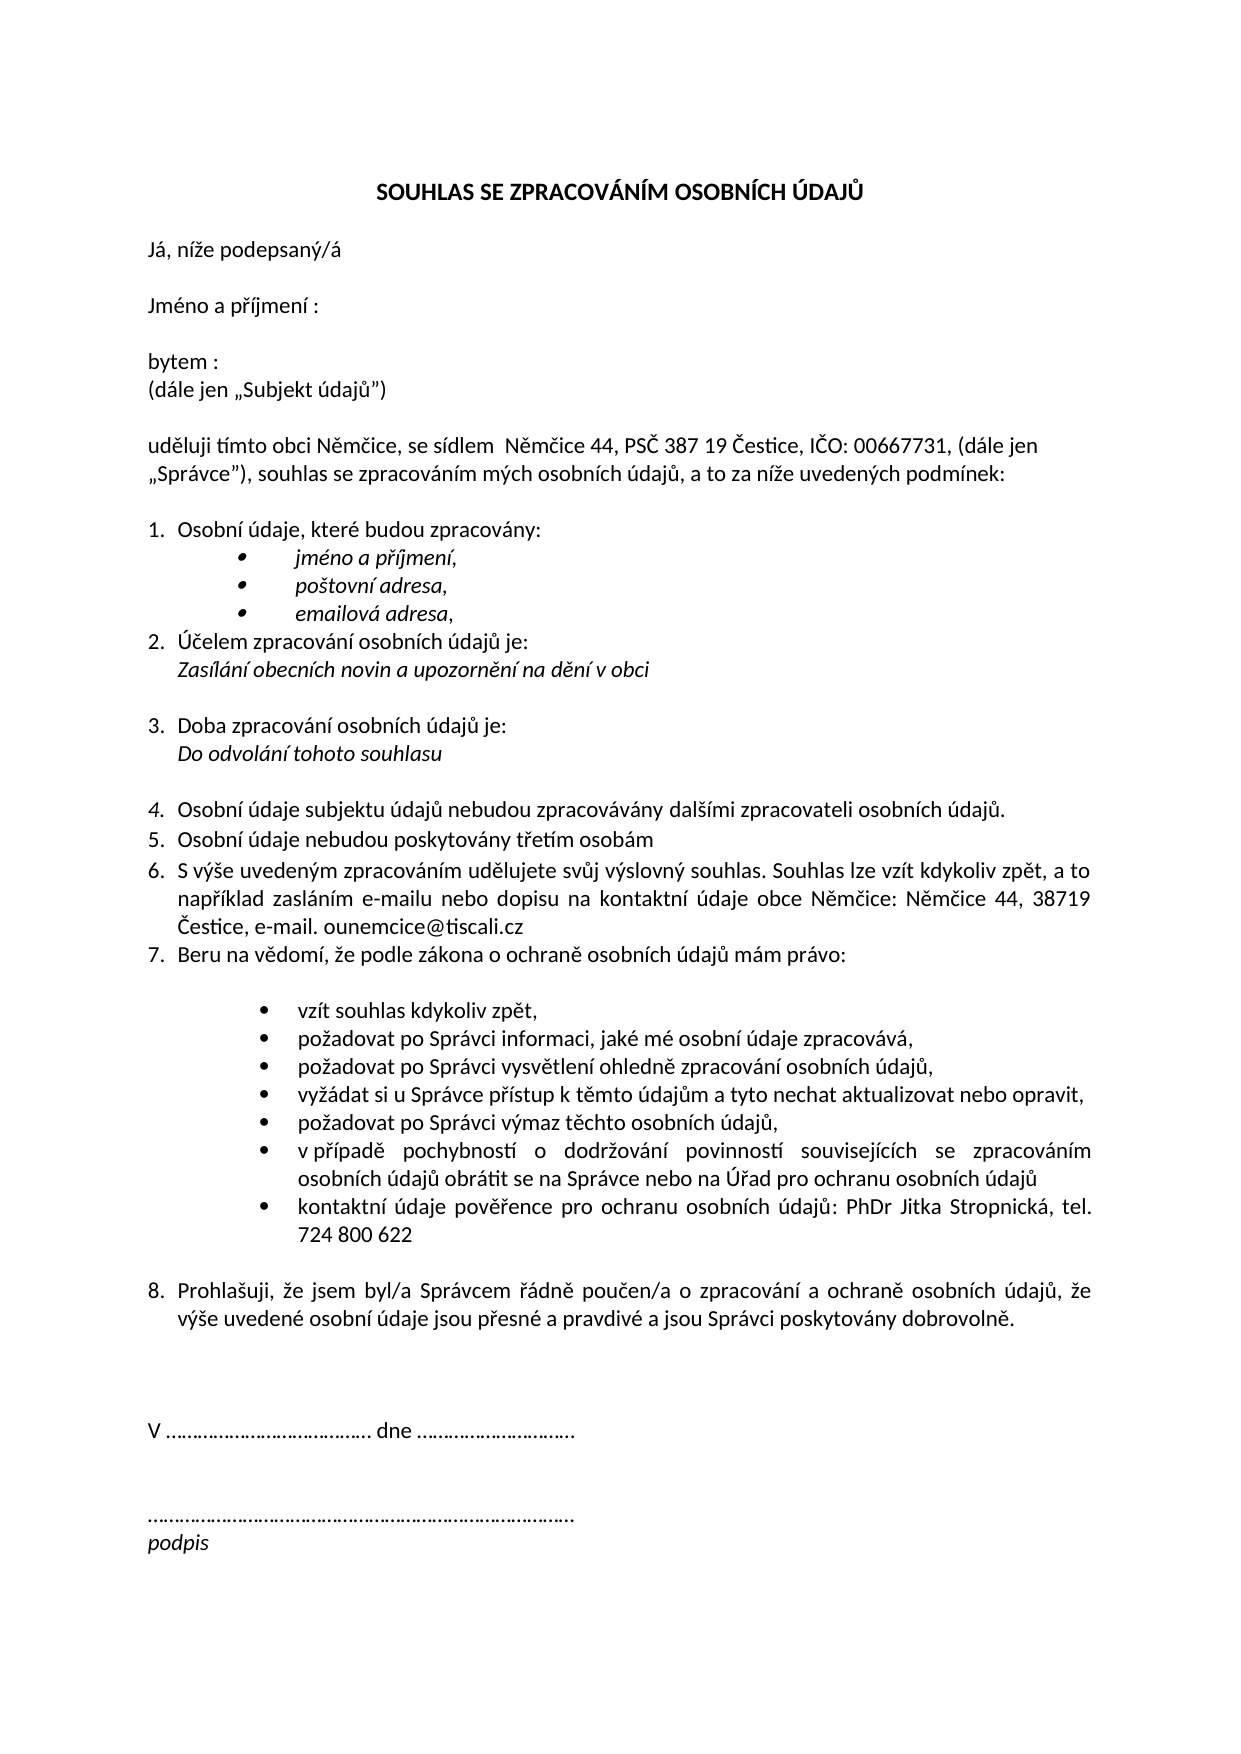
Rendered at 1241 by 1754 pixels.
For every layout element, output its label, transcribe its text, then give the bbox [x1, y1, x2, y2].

list Osobní údaje nebudou poskytovány třetím osobám [148, 826, 1093, 853]
list Účelem zpracování osobních údajů je: [148, 627, 1093, 655]
text SOUHLAS SE ZPRACOVÁNÍM OSOBNÍCH ÚDAJŮ [148, 176, 1093, 207]
list kontaktní údaje pověřence pro ochranu osobních údajů: PhDr Jitka Stropnická, tel. 724 800 622 [260, 1192, 1093, 1248]
text V ………………………………… dne ………………………… [148, 1416, 1093, 1444]
text (dále jen „Subjekt údajů”) [148, 375, 1093, 403]
list Doba zpracování osobních údajů je: [148, 711, 1093, 739]
list Beru na vědomí, že podle zákona o ochraně osobních údajů mám právo: [148, 940, 1093, 968]
list vzít souhlas kdykoliv zpět, [260, 996, 1093, 1024]
list požadovat po Správci informaci, jaké mé osobní údaje zpracovává, [260, 1024, 1093, 1052]
list Prohlašuji, že jsem byl/a Správcem řádně poučen/a o zpracování a ochraně osobních údajů, že výše uvedené osobní údaje jsou přesné a pravdivé a jsou Správci poskytovány dobrovolně. [148, 1276, 1093, 1332]
list požadovat po Správci výmaz těchto osobních údajů, [260, 1108, 1093, 1136]
text ……………………………………………………………………… [148, 1500, 1093, 1528]
text Zasílání obecních novin a upozornění na dění v obci [148, 655, 1093, 683]
text podpis [148, 1528, 1093, 1556]
list S výše uvedeným zpracováním udělujete svůj výslovný souhlas. Souhlas lze vzít kdykoliv zpět, a to například zasláním e-mailu nebo dopisu na kontaktní údaje obce Němčice: Němčice 44, 38719 Čestice, e-mail. ounemcice@tiscali.cz [148, 856, 1093, 940]
text bytem : [148, 347, 1093, 375]
list požadovat po Správci vysvětlení ohledně zpracování osobních údajů, [260, 1052, 1093, 1080]
text Jméno a příjmení : [148, 291, 1093, 319]
list Osobní údaje subjektu údajů nebudou zpracovávány dalšími zpracovateli osobních údajů. [148, 795, 1093, 823]
list Do odvolání tohoto souhlasu [177, 739, 1093, 767]
list vyžádat si u Správce přístup k těmto údajům a tyto nechat aktualizovat nebo opravit, [260, 1080, 1093, 1108]
list jméno a příjmení, [223, 543, 1093, 571]
text uděluji tímto obci Němčice, se sídlem Němčice 44, PSČ 387 19 Čestice, IČO: 00667731, (dále jen „Správce”), souhlas se zpracováním mých osobních údajů, a to za níže uvedených podmínek: [148, 431, 1093, 487]
list Osobní údaje, které budou zpracovány: [148, 515, 1093, 543]
text Já, níže podepsaný/á [148, 235, 1093, 263]
list emailová adresa, [223, 599, 1093, 627]
list poštovní adresa, [223, 571, 1093, 599]
list v případě pochybností o dodržování povinností souvisejících se zpracováním osobních údajů obrátit se na Správce nebo na Úřad pro ochranu osobních údajů [260, 1136, 1093, 1192]
